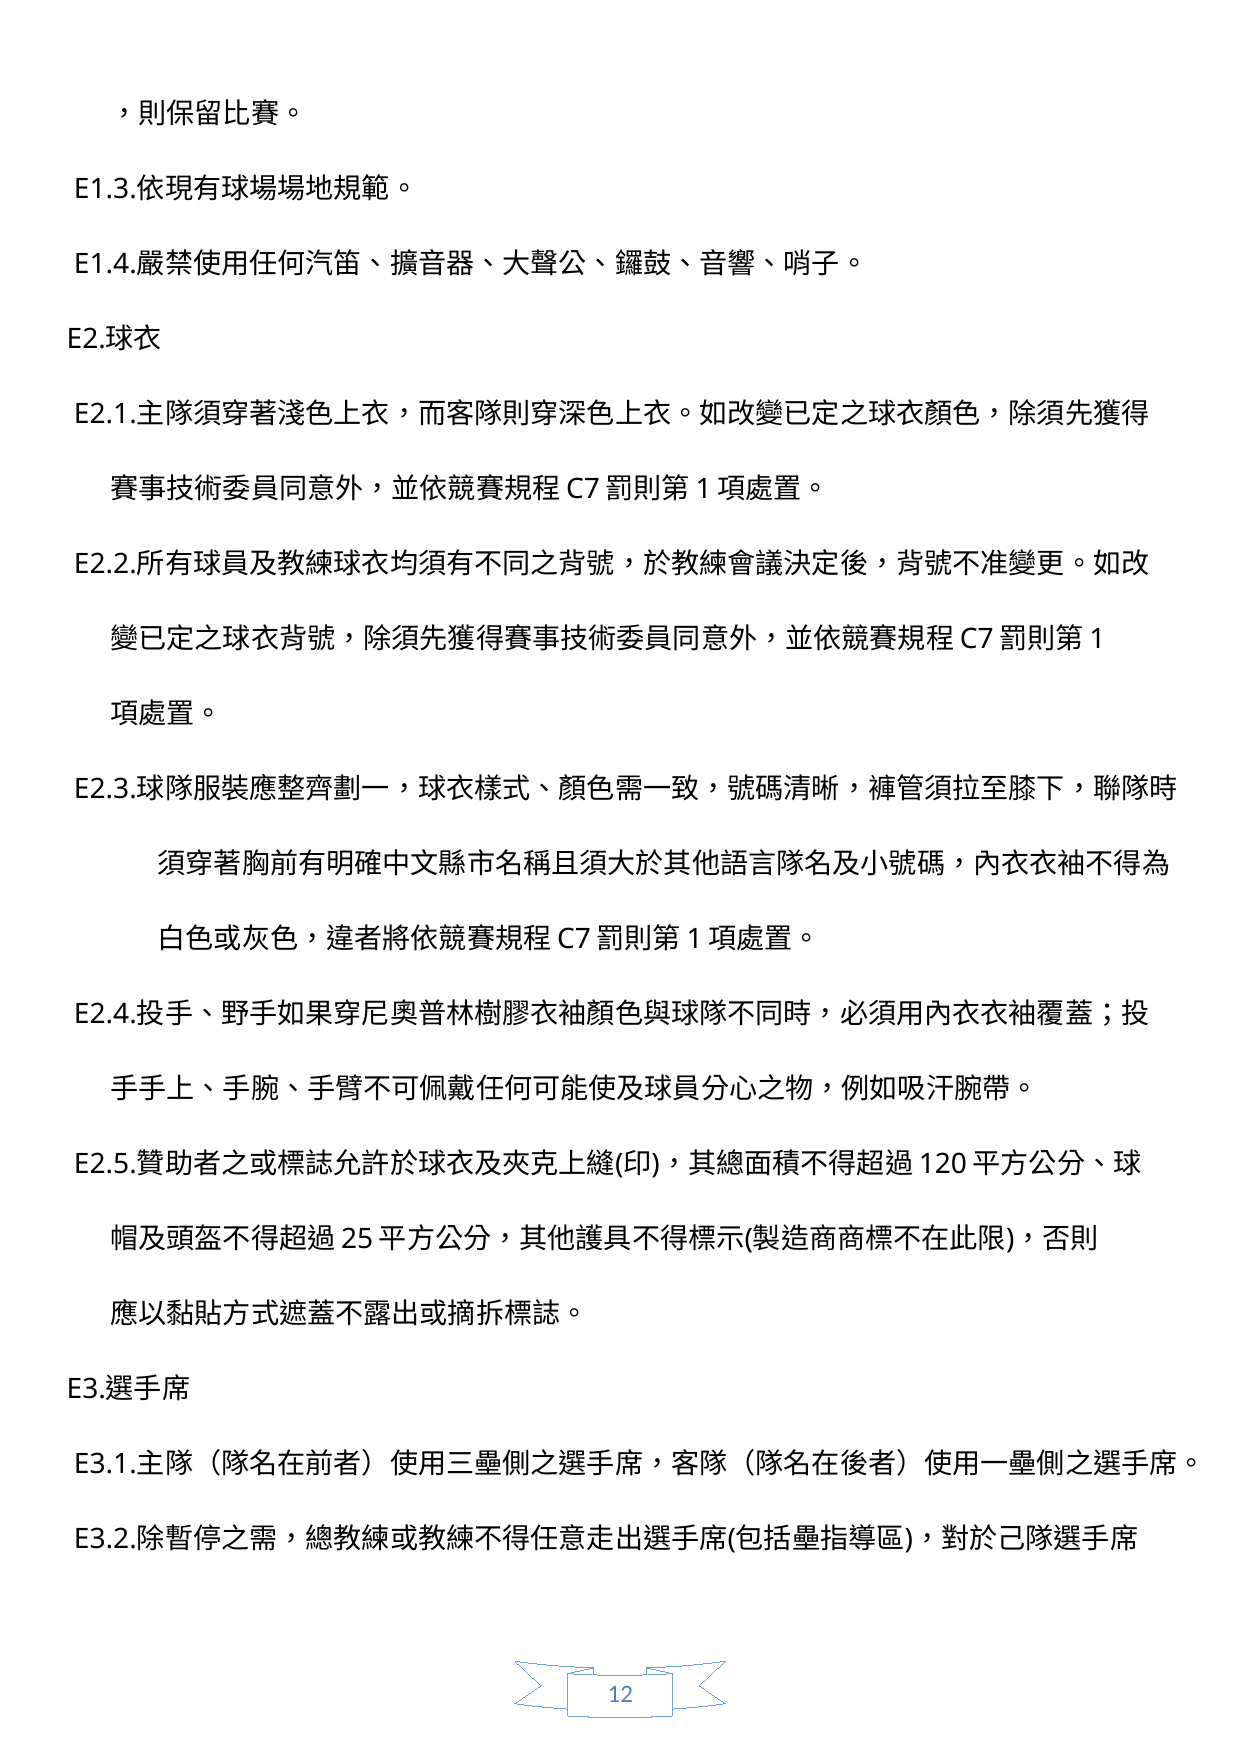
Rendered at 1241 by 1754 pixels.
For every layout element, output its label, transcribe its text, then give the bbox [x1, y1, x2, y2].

text E2.2.所有球員及教練球衣均須有不同之背號，於教練會議決定後，背號不准變更。如改 [59, 523, 1181, 598]
text E1.3.依現有球場場地規範。 [59, 148, 1181, 223]
text E2.3.球隊服裝應整齊劃一，球衣樣式、顏色需一致，號碼清晰，褲管須拉至膝下，聯隊時須穿著胸前有明確中文縣市名稱且須大於其他語言隊名及小號碼，內衣衣袖不得為白色或灰色，違者將依競賽規程C7罰則第1項處置。 [59, 748, 1181, 973]
text E2.球衣 [59, 298, 1181, 373]
text E1.4.嚴禁使用任何汽笛、擴音器、大聲公、鑼鼓、音響、哨子。 [59, 223, 1181, 298]
text E3.選手席 [59, 1348, 1181, 1423]
text E3.1.主隊（隊名在前者）使用三壘側之選手席，客隊（隊名在後者）使用一壘側之選手席。 [59, 1423, 1181, 1498]
text E2.5.贊助者之或標誌允許於球衣及夾克上縫(印)，其總面積不得超過120平方公分、球 [59, 1123, 1181, 1198]
text E2.4.投手、野手如果穿尼奧普林樹膠衣袖顏色與球隊不同時，必須用內衣衣袖覆蓋；投 [59, 973, 1181, 1048]
text E2.1.主隊須穿著淺色上衣，而客隊則穿深色上衣。如改變已定之球衣顏色，除須先獲得 [59, 373, 1181, 448]
text ，則保留比賽。 [59, 73, 1181, 148]
text 應以黏貼方式遮蓋不露出或摘拆標誌。 [59, 1273, 1181, 1348]
text 手手上、手腕、手臂不可佩戴任何可能使及球員分心之物，例如吸汗腕帶。 [59, 1048, 1181, 1123]
text 變已定之球衣背號，除須先獲得賽事技術委員同意外，並依競賽規程C7罰則第1 [59, 598, 1181, 673]
text 項處置。 [59, 673, 1181, 748]
text 賽事技術委員同意外，並依競賽規程C7罰則第1項處置。 [59, 448, 1181, 523]
text 帽及頭盔不得超過25平方公分，其他護具不得標示(製造商商標不在此限)，否則 [59, 1198, 1181, 1273]
text E3.2.除暫停之需，總教練或教練不得任意走出選手席(包括壘指導區)，對於己隊選手席 [59, 1498, 1181, 1573]
